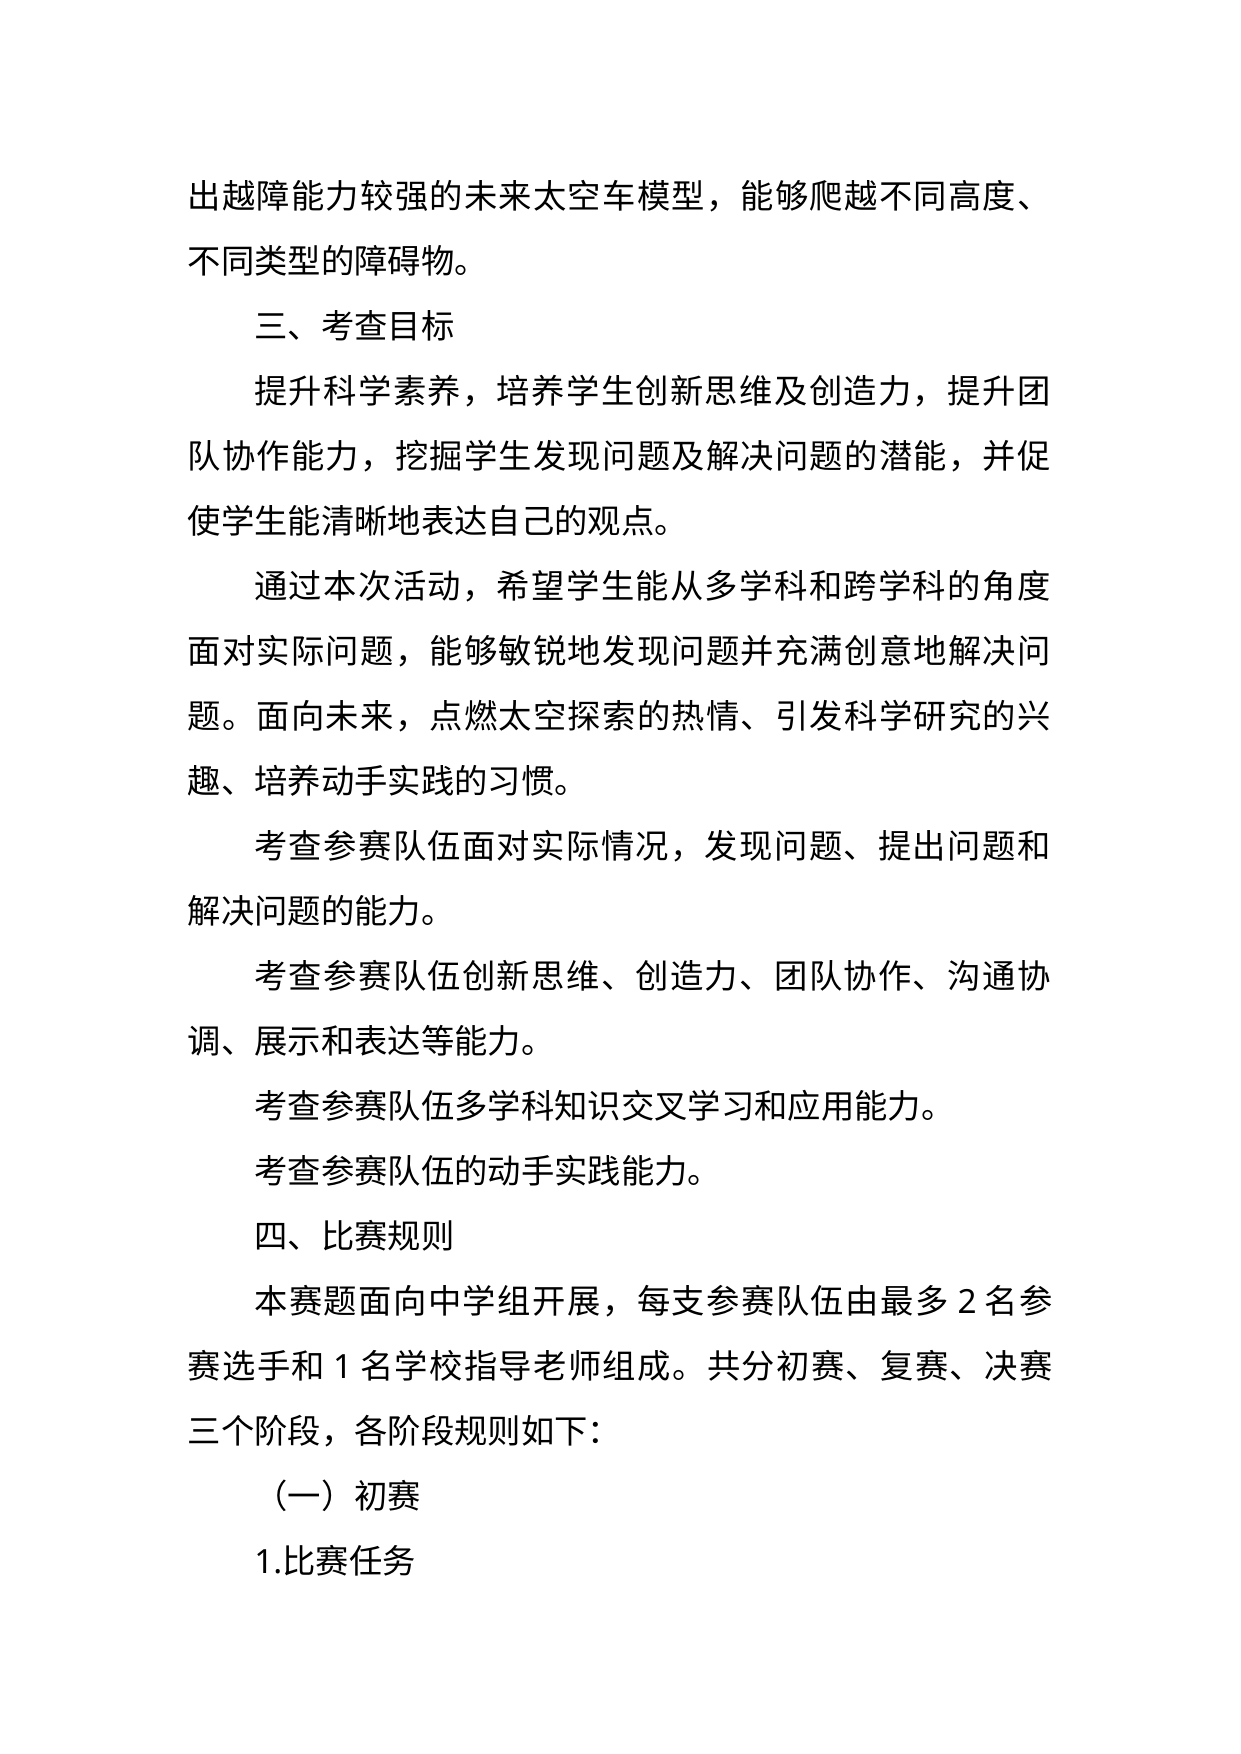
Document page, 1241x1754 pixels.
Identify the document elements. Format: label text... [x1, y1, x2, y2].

text 四、比赛规则 [187, 1202, 1053, 1267]
text 考查参赛队伍多学科知识交叉学习和应用能力。 [187, 1072, 1053, 1137]
text （一）初赛 [187, 1462, 1053, 1527]
text 本赛题面向中学组开展，每支参赛队伍由最多2名参赛选手和1名学校指导老师组成。共分初赛、复赛、决赛三个阶段，各阶段规则如下： [187, 1267, 1053, 1462]
text 考查参赛队伍的动手实践能力。 [187, 1137, 1053, 1202]
text 提升科学素养，培养学生创新思维及创造力，提升团队协作能力，挖掘学生发现问题及解决问题的潜能，并促使学生能清晰地表达自己的观点。 [187, 357, 1053, 552]
text 考查参赛队伍创新思维、创造力、团队协作、沟通协调、展示和表达等能力。 [187, 942, 1053, 1072]
text 1.比赛任务 [187, 1527, 1053, 1592]
text 三、考查目标 [187, 292, 1053, 357]
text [187, 162, 1053, 292]
text 通过本次活动，希望学生能从多学科和跨学科的角度面对实际问题，能够敏锐地发现问题并充满创意地解决问题。面向未来，点燃太空探索的热情、引发科学研究的兴趣、培养动手实践的习惯。 [187, 552, 1053, 812]
text 考查参赛队伍面对实际情况，发现问题、提出问题和解决问题的能力。 [187, 812, 1053, 942]
